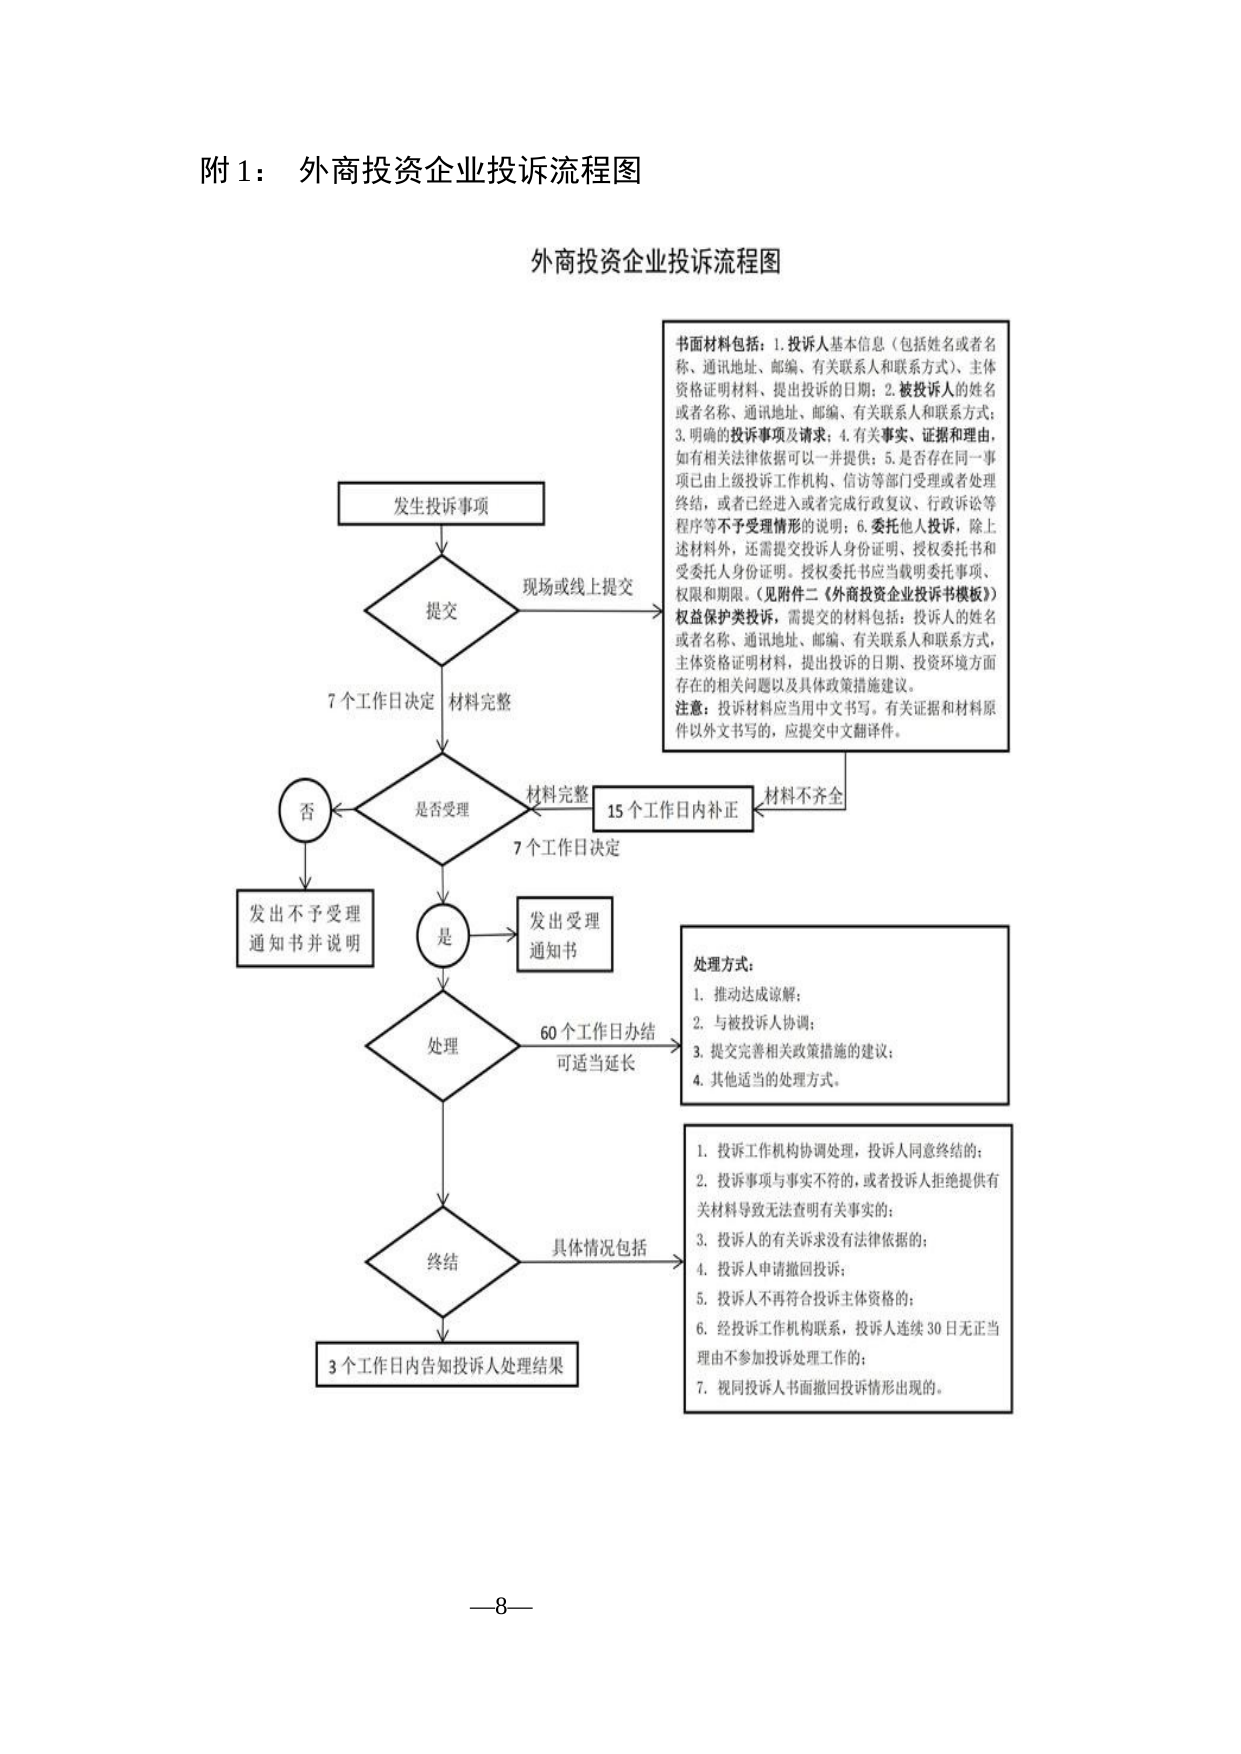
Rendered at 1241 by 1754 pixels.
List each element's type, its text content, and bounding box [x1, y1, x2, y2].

text 附1： 外商投资企业投诉流程图 [199, 150, 1053, 188]
picture [205, 212, 1047, 1453]
